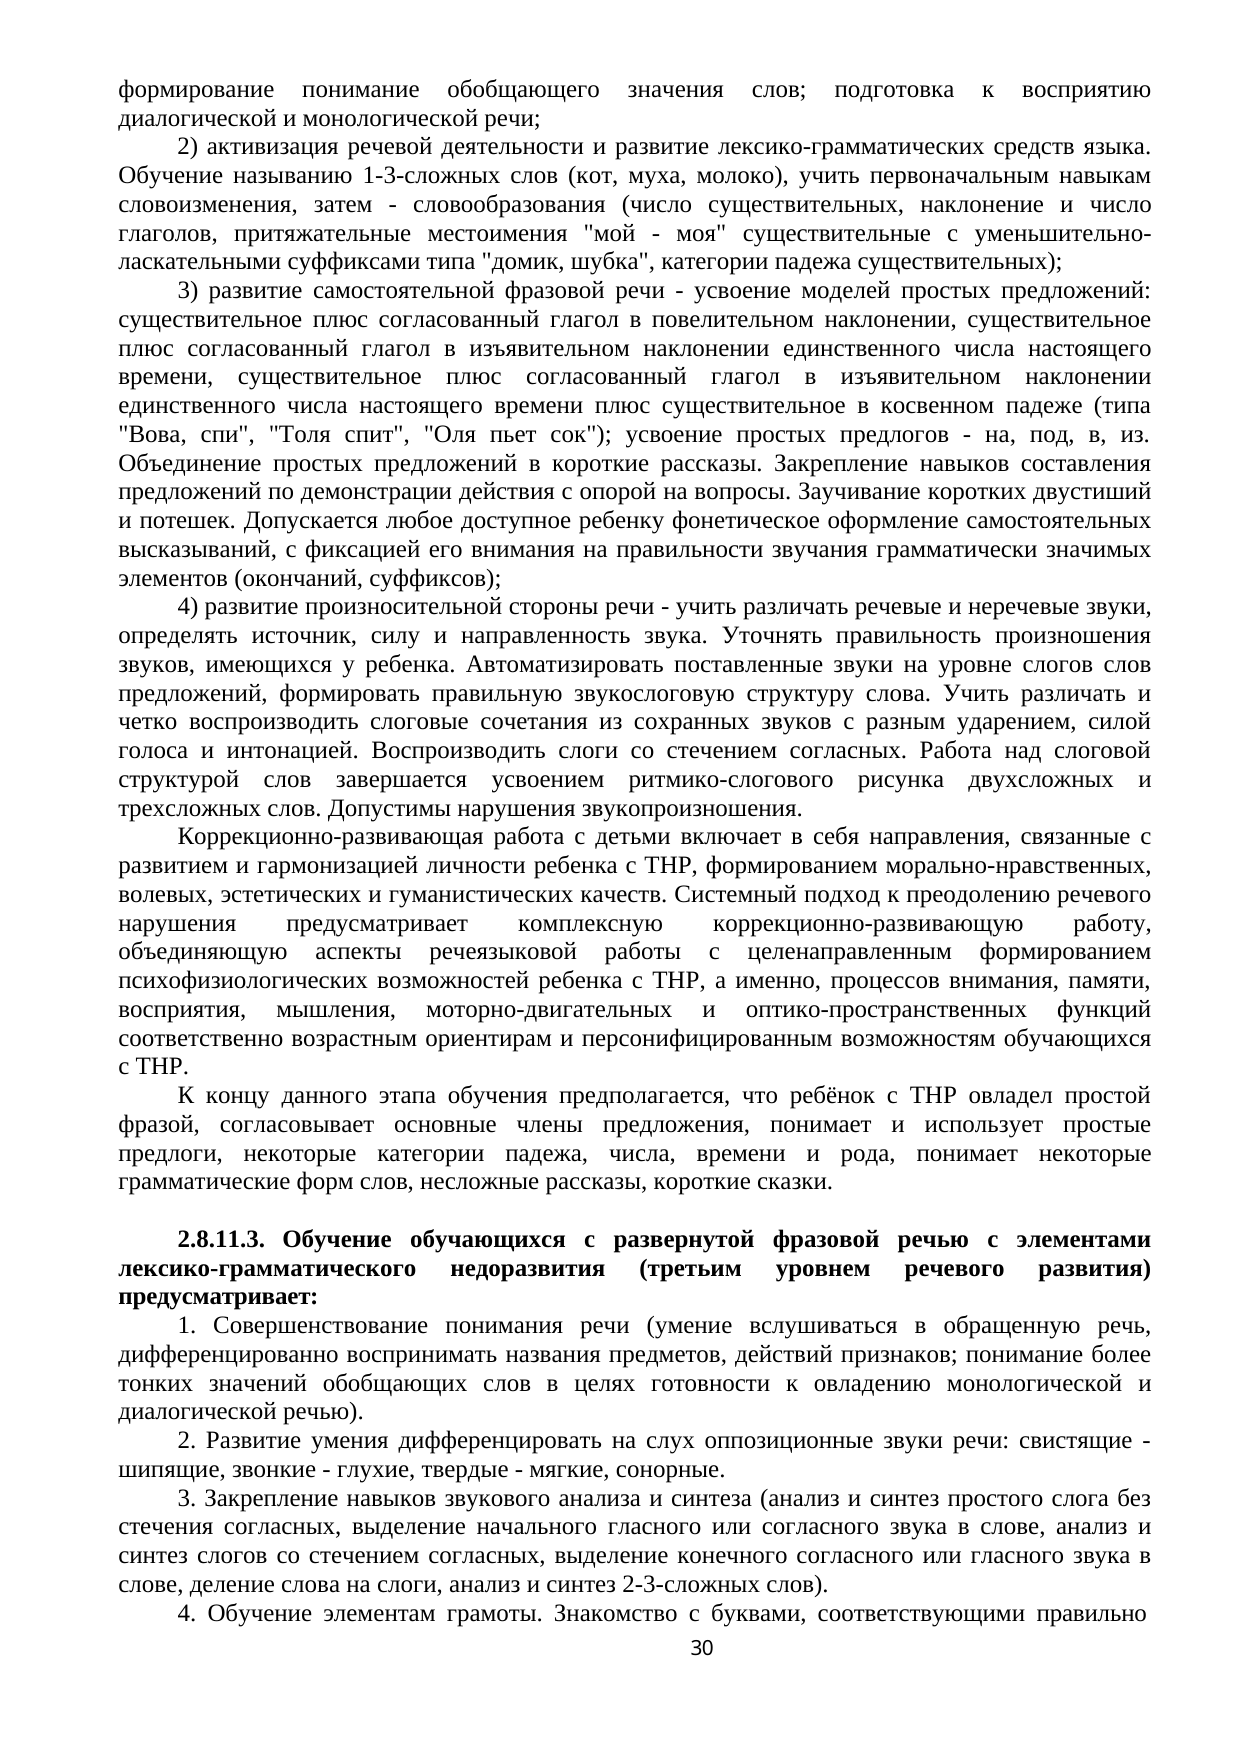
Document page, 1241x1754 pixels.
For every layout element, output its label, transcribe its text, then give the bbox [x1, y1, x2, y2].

list развитие произносительной стороны речи - учить различать речевые и неречевые звуки, определять источник, силу и направленность звука. Уточнять правильность произношения звуков, имеющихся у ребенка. Автоматизировать поставленные звуки на уровне слогов слов предложений, формировать правильную звукослоговую структуру слова. Учить различать и четко воспроизводить слоговые сочетания из сохранных звуков с разным ударением, силой голоса и интонацией. Воспроизводить слоги со стечением согласных. Работа над слоговой структурой слов завершается усвоением ритмико-слогового рисунка двухсложных и трехсложных слов. Допустимы нарушения звукопроизношения. [118, 591, 1152, 821]
list активизация речевой деятельности и развитие лексико-грамматических средств языка. Обучение называнию 1-3-сложных слов (кот, муха, молоко), учить первоначальным навыкам словоизменения, затем - словообразования (число существительных, наклонение и число глаголов, притяжательные местоимения "мой - моя" существительные с уменьшительно- ласкательными суффиксами типа "домик, шубка", категории падежа существительных); [118, 131, 1152, 275]
text формирование понимание обобщающего значения слов; подготовка к восприятию диалогической и монологической речи; [118, 74, 1152, 131]
subtitle Обучение обучающихся с развернутой фразовой речью с элементами лексико-грамматического недоразвития (третьим уровнем речевого развития) предусматривает: [118, 1224, 1152, 1310]
text Коррекционно-развивающая работа с детьми включает в себя направления, связанные с развитием и гармонизацией личности ребенка с ТНР, формированием морально-нравственных, волевых, эстетических и гуманистических качеств. Системный подход к преодолению речевого нарушения предусматривает комплексную коррекционно-развивающую работу, объединяющую аспекты речеязыковой работы с целенаправленным формированием психофизиологических возможностей ребенка с ТНР, а именно, процессов внимания, памяти, восприятия, мышления, моторно-двигательных и оптико-пространственных функций соответственно возрастным ориентирам и персонифицированным возможностям обучающихся с ТНР. [118, 821, 1152, 1080]
list Совершенствование понимания речи (умение вслушиваться в обращенную речь, дифференцированно воспринимать названия предметов, действий признаков; понимание более тонких значений обобщающих слов в целях готовности к овладению монологической и диалогической речью). [118, 1310, 1152, 1425]
list Закрепление навыков звукового анализа и синтеза (анализ и синтез простого слога без стечения согласных, выделение начального гласного или согласного звука в слове, анализ и синтез слогов со стечением согласных, выделение конечного согласного или гласного звука в слове, деление слова на слоги, анализ и синтез 2-3-сложных слов). [118, 1483, 1152, 1598]
list Развитие умения дифференцировать на слух оппозиционные звуки речи: свистящие - шипящие, звонкие - глухие, твердые - мягкие, сонорные. [118, 1425, 1152, 1483]
list Обучение элементам грамоты. Знакомство с буквами, соответствующими правильно [177, 1598, 1166, 1626]
list развитие самостоятельной фразовой речи - усвоение моделей простых предложений: существительное плюс согласованный глагол в повелительном наклонении, существительное плюс согласованный глагол в изъявительном наклонении единственного числа настоящего времени, существительное плюс согласованный глагол в изъявительном наклонении единственного числа настоящего времени плюс существительное в косвенном падеже (типа "Вова, спи", "Толя спит", "Оля пьет сок"); усвоение простых предлогов - на, под, в, из. Объединение простых предложений в короткие рассказы. Закрепление навыков составления предложений по демонстрации действия с опорой на вопросы. Заучивание коротких двустиший и потешек. Допускается любое доступное ребенку фонетическое оформление самостоятельных высказываний, с фиксацией его внимания на правильности звучания грамматически значимых элементов (окончаний, суффиксов); [118, 275, 1152, 591]
text К концу данного этапа обучения предполагается, что ребёнок с ТНР овладел простой фразой, согласовывает основные члены предложения, понимает и использует простые предлоги, некоторые категории падежа, числа, времени и рода, понимает некоторые грамматические форм слов, несложные рассказы, короткие сказки. [118, 1080, 1152, 1195]
